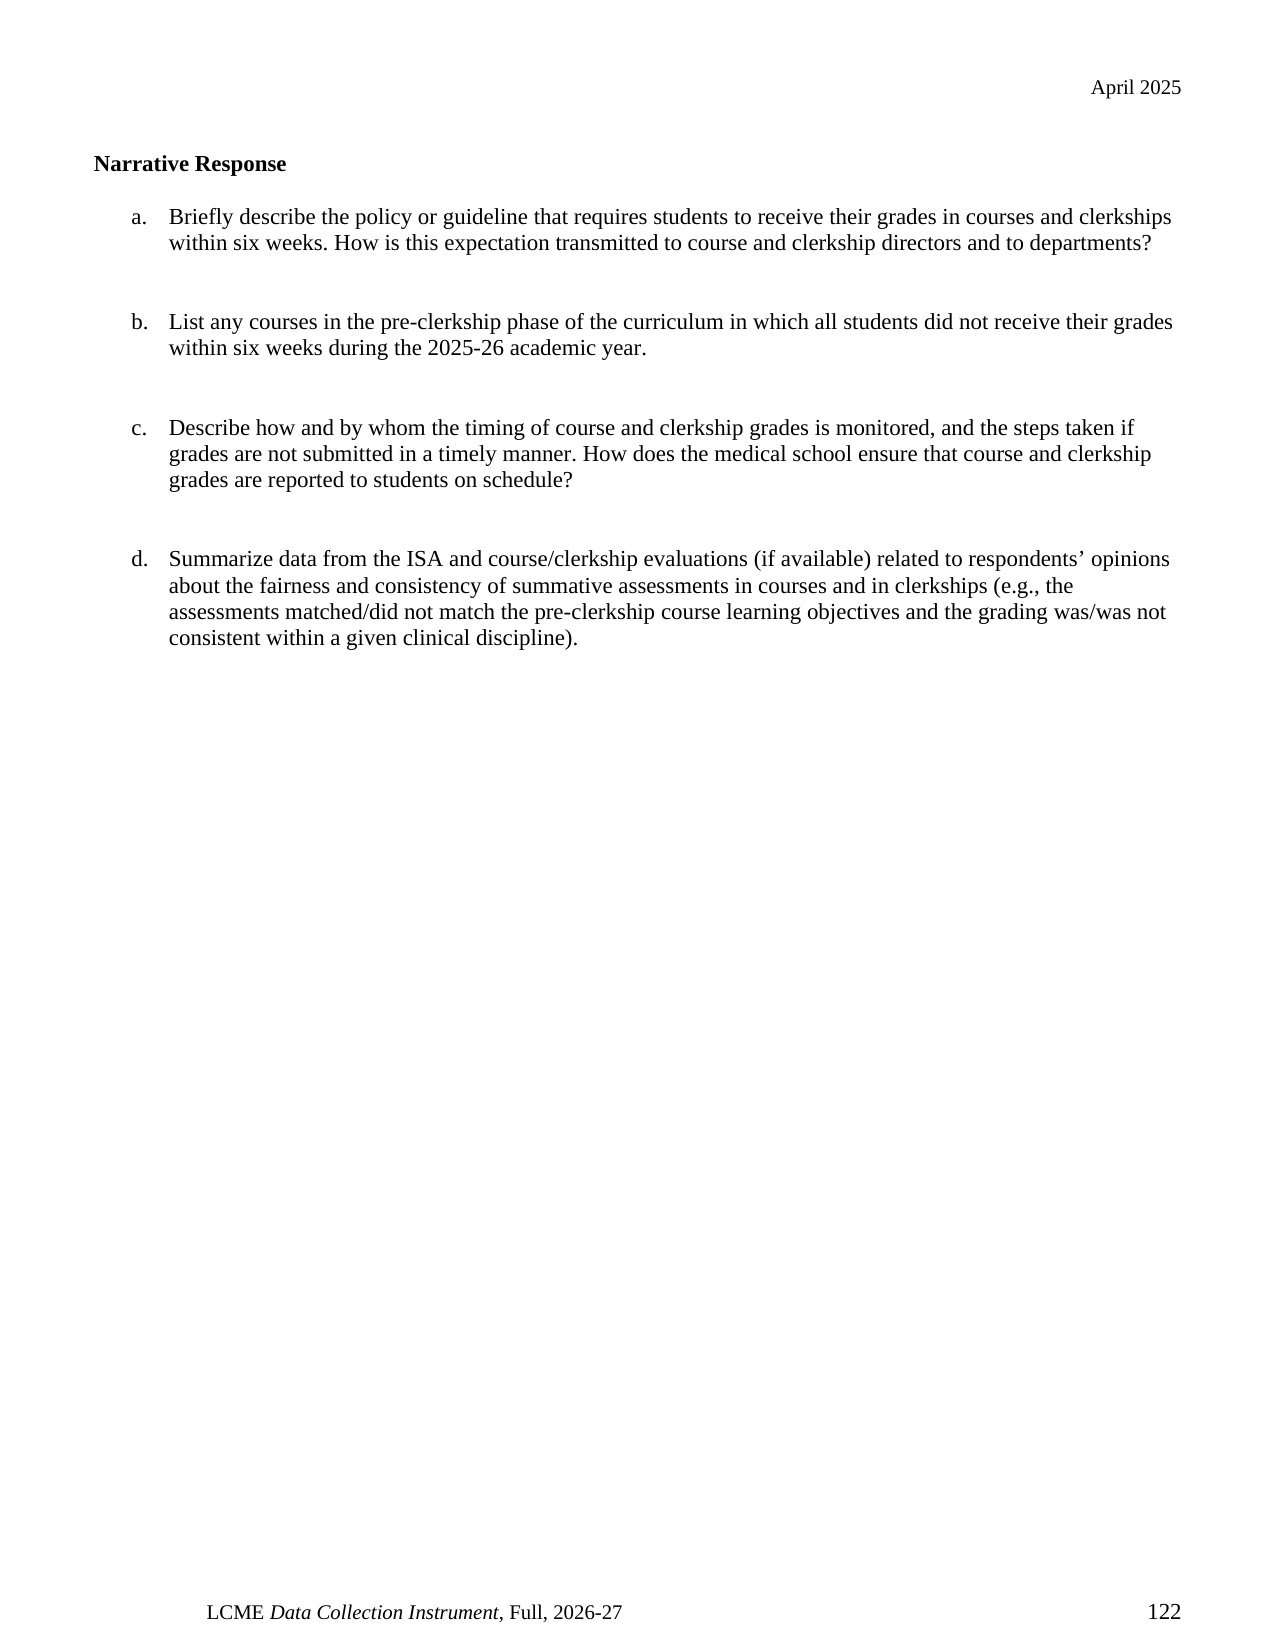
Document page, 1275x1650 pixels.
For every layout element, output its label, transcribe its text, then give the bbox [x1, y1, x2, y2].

subtitle Narrative Response [94, 150, 1181, 176]
text c. Describe how and by whom the timing of course and clerkship grades is monitored, and the steps taken if grades are not submitted in a timely manner. How does the medical school ensure that course and clerkship grades are reported to students on schedule? [131, 413, 1181, 493]
text a. Briefly describe the policy or guideline that requires students to receive their grades in courses and clerkships within six weeks. How is this expectation transmitted to course and clerkship directors and to departments? [131, 203, 1181, 255]
text b. List any courses in the pre-clerkship phase of the curriculum in which all students did not receive their grades within six weeks during the 2025-26 academic year. [131, 308, 1181, 361]
text d. Summarize data from the ISA and course/clerkship evaluations (if available) related to respondents’ opinions about the fairness and consistency of summative assessments in courses and in clerkships (e.g., the assessments matched/did not match the pre-clerkship course learning objectives and the grading was/was not consistent within a given clinical discipline). [131, 545, 1181, 651]
